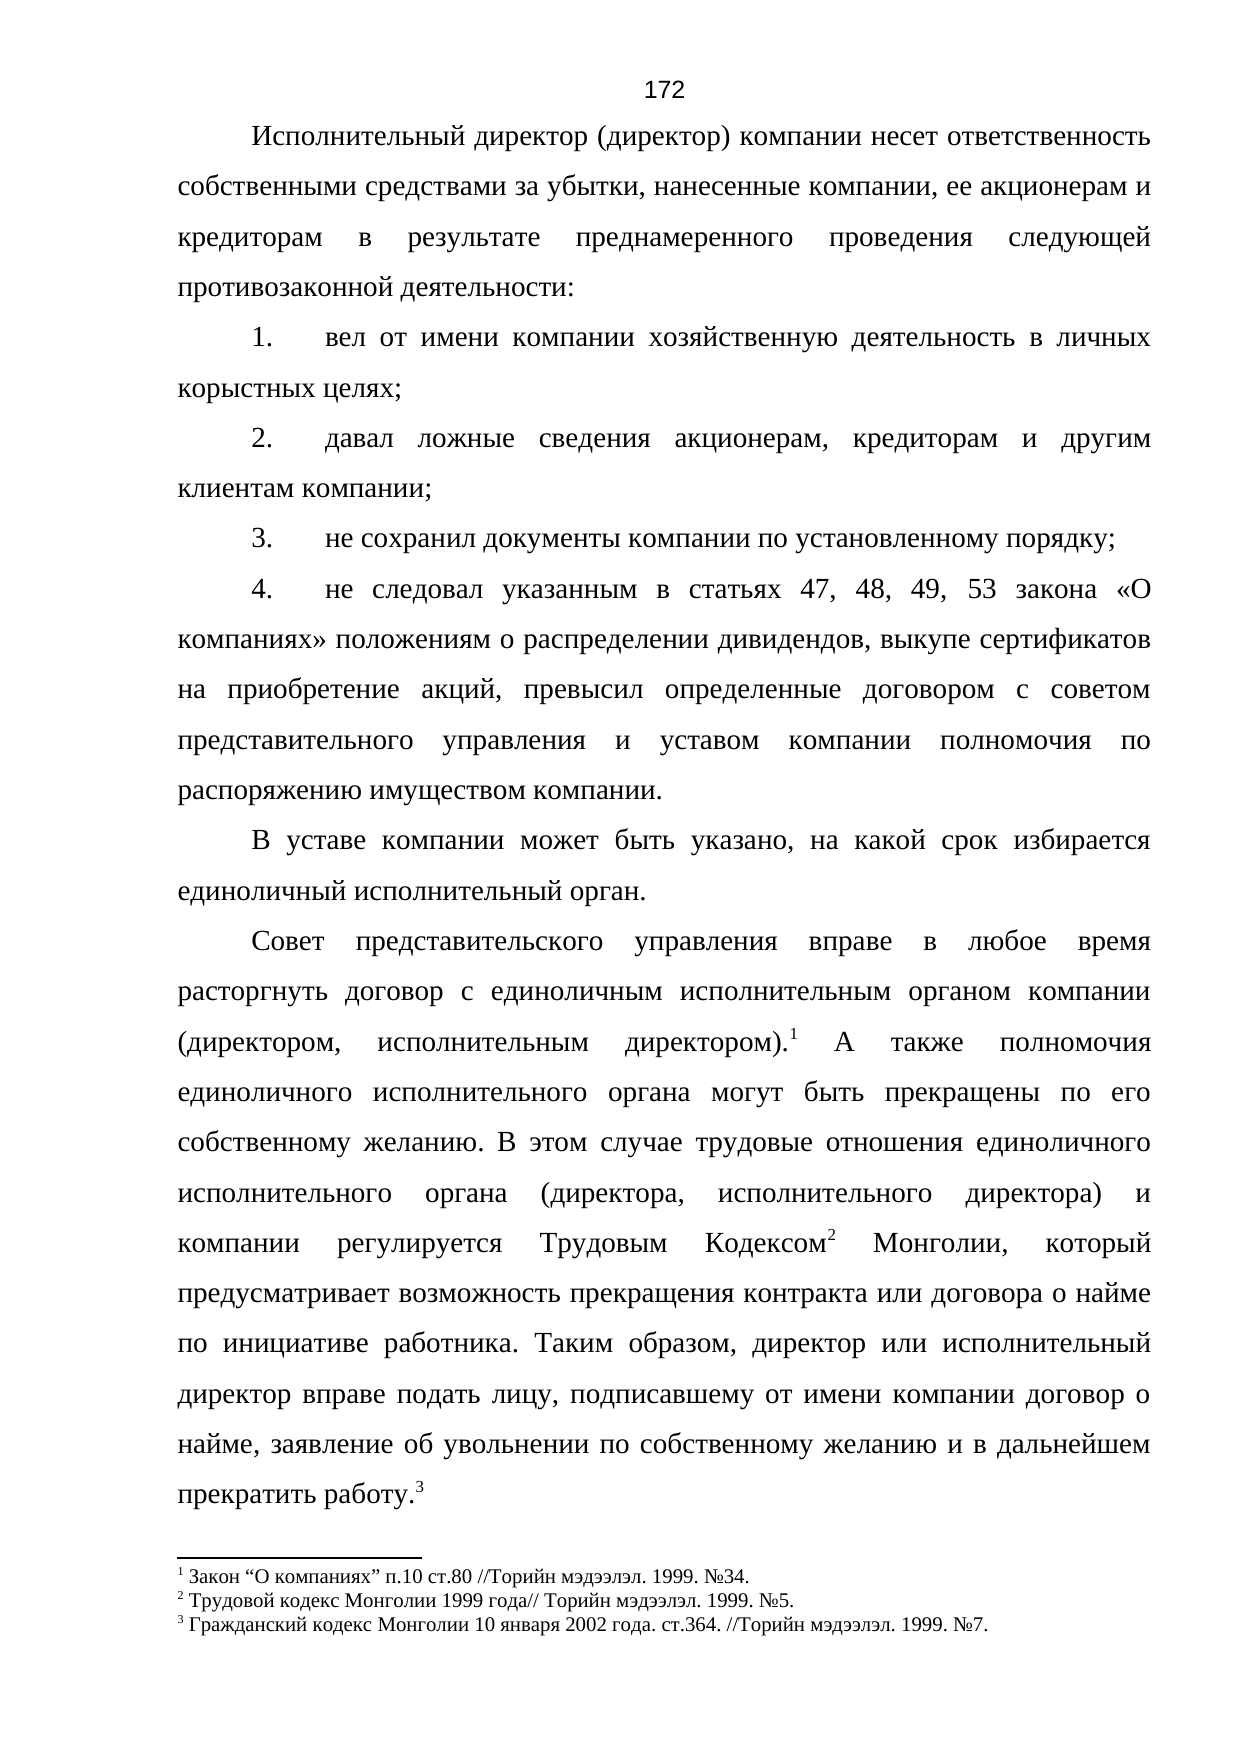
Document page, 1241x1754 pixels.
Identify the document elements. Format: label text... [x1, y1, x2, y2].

text В уставе компании может быть указано, на какой срок избирается единоличный исполнительный орган. [177, 822, 1152, 906]
list не сохранил документы компании по установленному порядку; [177, 521, 1152, 554]
list не следовал указанным в статьях 47, 48, 49, 53 закона «О компаниях» положениям о распределении дивидендов, выкупе сертификатов на приобретение акций, превысил определенные договором с советом представительного управления и уставом компании полномочия по распоряжению имуществом компании. [177, 571, 1152, 806]
text Исполнительный директор (директор) компании несет ответственность собственными средствами за убытки, нанесенные компании, ее акционерам и кредиторам в результате преднамеренного проведения следующей противозаконной деятельности: [177, 118, 1152, 303]
list вел от имени компании хозяйственную деятельность в личных корыстных целях; [177, 319, 1152, 403]
list давал ложные сведения акционерам, кредиторам и другим клиентам компании; [177, 420, 1152, 504]
text Совет представительского управления вправе в любое время расторгнуть договор с единоличным исполнительным органом компании (директором, исполнительным директором). А также полномочия единоличного исполнительного органа могут быть прекращены по его собственному желанию. В этом случае трудовые отношения единоличного исполнительного органа (директора, исполнительного директора) и компании регулируется Трудовым Кодексом Монголии, который предусматривает возможность прекращения контракта или договора о найме по инициативе работника. Таким образом, директор или исполнительный директор вправе подать лицу, подписавшему от имени компании договор о найме, заявление об увольнении по собственному желанию и в дальнейшем прекратить работу. [177, 923, 1152, 1510]
